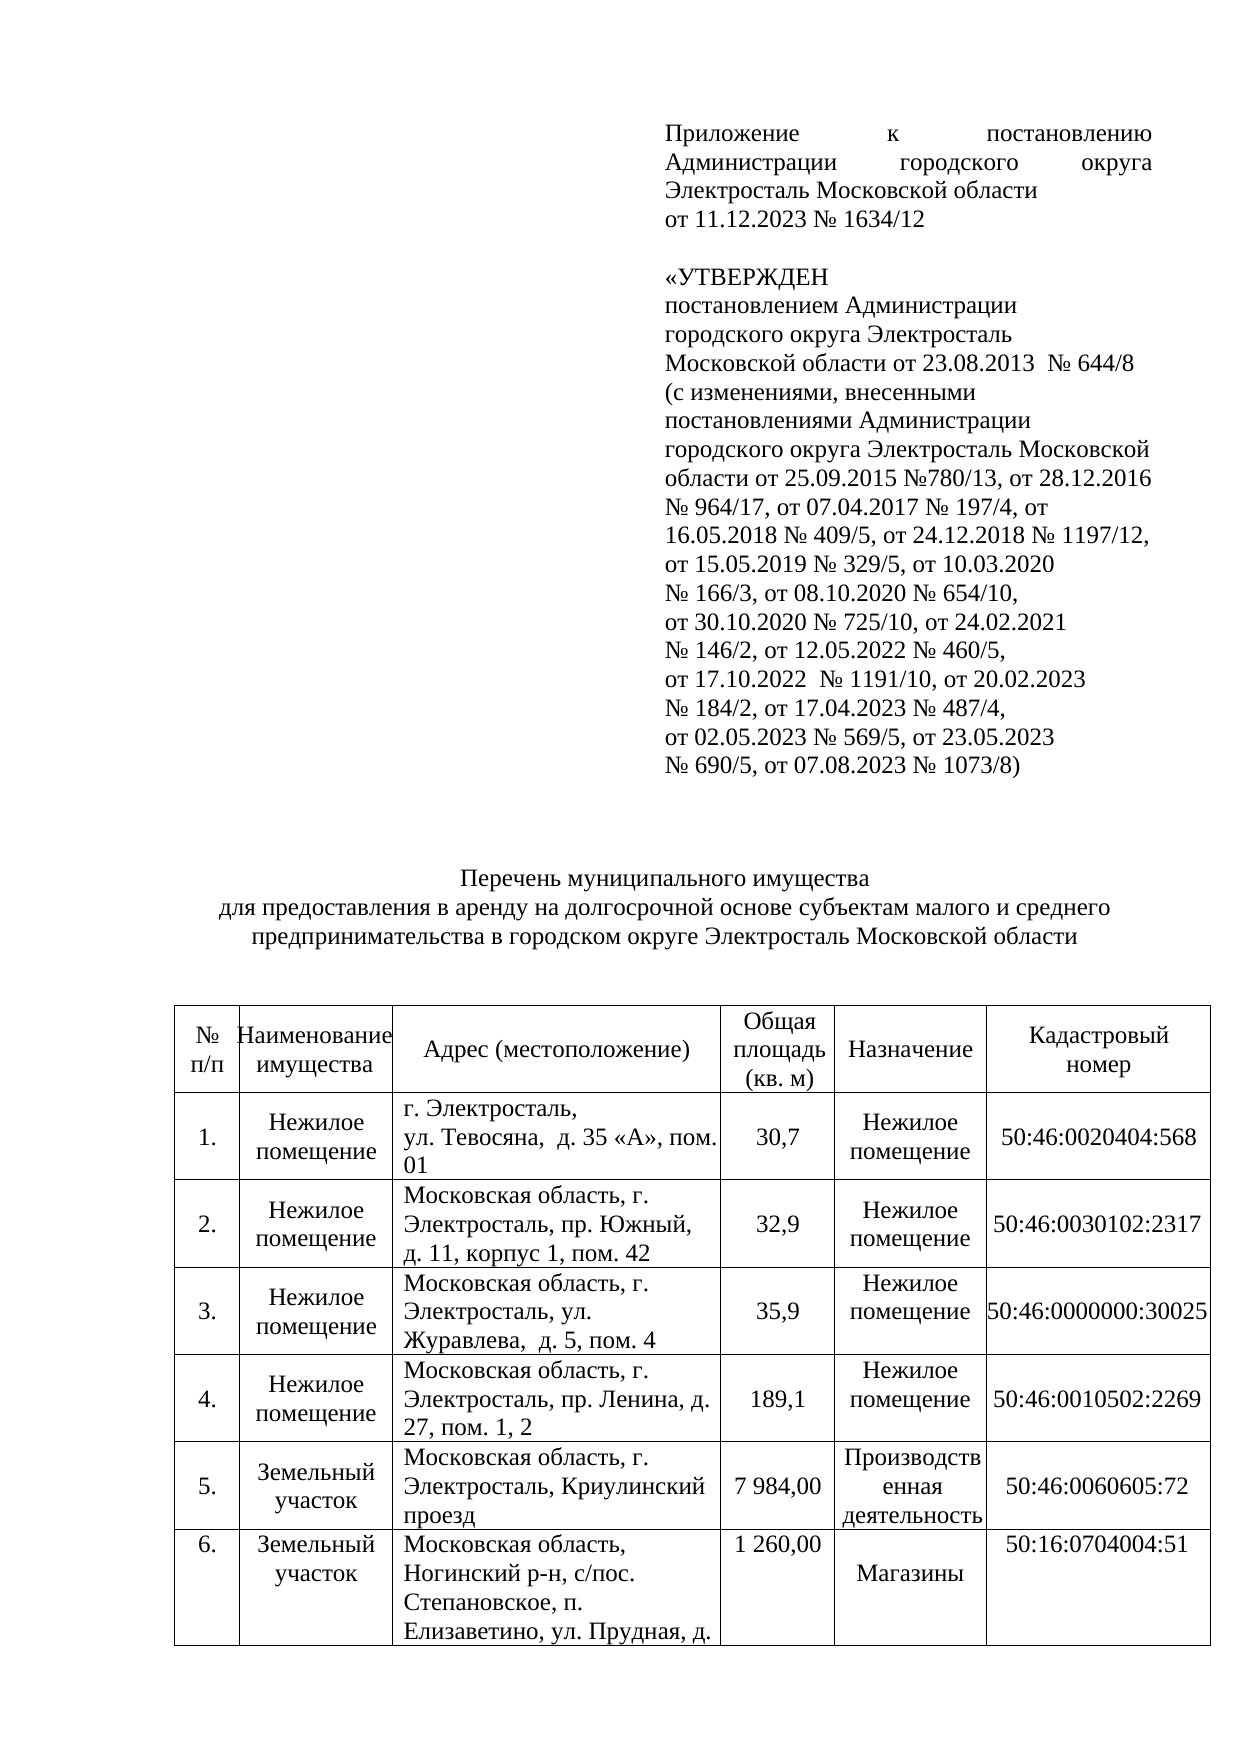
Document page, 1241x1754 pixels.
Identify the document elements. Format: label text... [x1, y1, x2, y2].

table_cell г. Электросталь, ул. Тевосяна, д. 35 «А», пом. 01 [393, 1093, 720, 1179]
table_header № п/п [175, 1006, 239, 1092]
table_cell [393, 1530, 720, 1644]
table_header Назначение [835, 1006, 986, 1092]
table_cell 32,9 [721, 1180, 834, 1267]
table_cell 4. [175, 1355, 239, 1441]
table_cell 50:16:0704004:51 [987, 1530, 1210, 1644]
table_cell 189,1 [721, 1355, 834, 1441]
table_cell Нежилое помещение [240, 1180, 392, 1267]
text Перечень муниципального имущества [177, 863, 1152, 892]
table_header Кадастровый номер [987, 1006, 1210, 1092]
table_cell Нежилое помещение [835, 1093, 986, 1179]
table_cell 30,7 [721, 1093, 834, 1179]
text постановлением Администрации [664, 291, 1152, 319]
table_header Адрес (местоположение) [393, 1006, 720, 1092]
table_cell Нежилое помещение [835, 1268, 986, 1354]
table_cell 6. [175, 1530, 239, 1644]
text Приложение к постановлению Администрации городского округа Электросталь Московской области [664, 118, 1152, 204]
table_cell Нежилое помещение [240, 1355, 392, 1441]
table_cell 50:46:0010502:2269 [987, 1355, 1210, 1441]
text городского округа Электросталь [664, 319, 1152, 348]
table_cell Московская область, г. Электросталь, пр. Южный, д. 11, корпус 1, пом. 42 [393, 1180, 720, 1267]
table_cell 35,9 [721, 1268, 834, 1354]
text от 11.12.2023 № 1634/12 [664, 204, 1152, 233]
table_cell Московская область, г. Электросталь, пр. Ленина, д. 27, пом. 1, 2 [393, 1355, 720, 1441]
table_cell Земельный участок [240, 1442, 392, 1528]
table_cell 1. [175, 1093, 239, 1179]
text Московской области от 23.08.2013 № 644/8 (с изменениями, внесенными постановлениями Администрации городского округа Электросталь Московской области от 25.09.2015 №780/13, от 28.12.2016 № 964/17, от 07.04.2017 № 197/4, от 16.05.2018 № 409/5, от 24.12.2018 № 1197/12, от 15.05.2019 № 329/5, от 10.03.2020 № 166/3, от 08.10.2020 № 654/10, от 30.10.2020 № 725/10, от 24.02.2021 № 146/2, от 12.05.2022 № 460/5, от 17.10.2022 № 1191/10, от 20.02.2023 № 184/2, от 17.04.2023 № 487/4, от 02.05.2023 № 569/5, от 23.05.2023 № 690/5, от 07.08.2023 № 1073/8) [664, 348, 1152, 779]
table_cell Нежилое помещение [835, 1180, 986, 1267]
table_header Общая площадь (кв. м) [721, 1006, 834, 1092]
table_cell Нежилое помещение [240, 1268, 392, 1354]
table_cell 2. [175, 1180, 239, 1267]
text для предоставления в аренду на долгосрочной основе субъектам малого и среднего предпринимательства в городском округе Электросталь Московской области [177, 892, 1152, 949]
table_cell Магазины [835, 1530, 986, 1644]
table_cell Московская область, г. Электросталь, ул. Журавлева, д. 5, пом. 4 [393, 1268, 720, 1354]
table_cell 3. [175, 1268, 239, 1354]
table_cell Нежилое помещение [835, 1355, 986, 1441]
table_cell 1 260,00 [721, 1530, 834, 1644]
table_cell 5. [175, 1442, 239, 1528]
table_cell Московская область, г. Электросталь, Криулинский проезд [393, 1442, 720, 1528]
table_cell 7 984,00 [721, 1442, 834, 1528]
table_cell Нежилое помещение [240, 1093, 392, 1179]
table_header Наименование имущества [240, 1006, 392, 1092]
table_cell 50:46:0030102:2317 [987, 1180, 1210, 1267]
text «УТВЕРЖДЕН [664, 262, 1152, 291]
table_cell Производственная деятельность [835, 1442, 986, 1528]
table_cell 50:46:0060605:72 [987, 1442, 1210, 1528]
table_cell 50:46:0000000:30025 [987, 1268, 1210, 1354]
table_cell Земельный участок [240, 1530, 392, 1644]
table_cell 50:46:0020404:568 [987, 1093, 1210, 1179]
